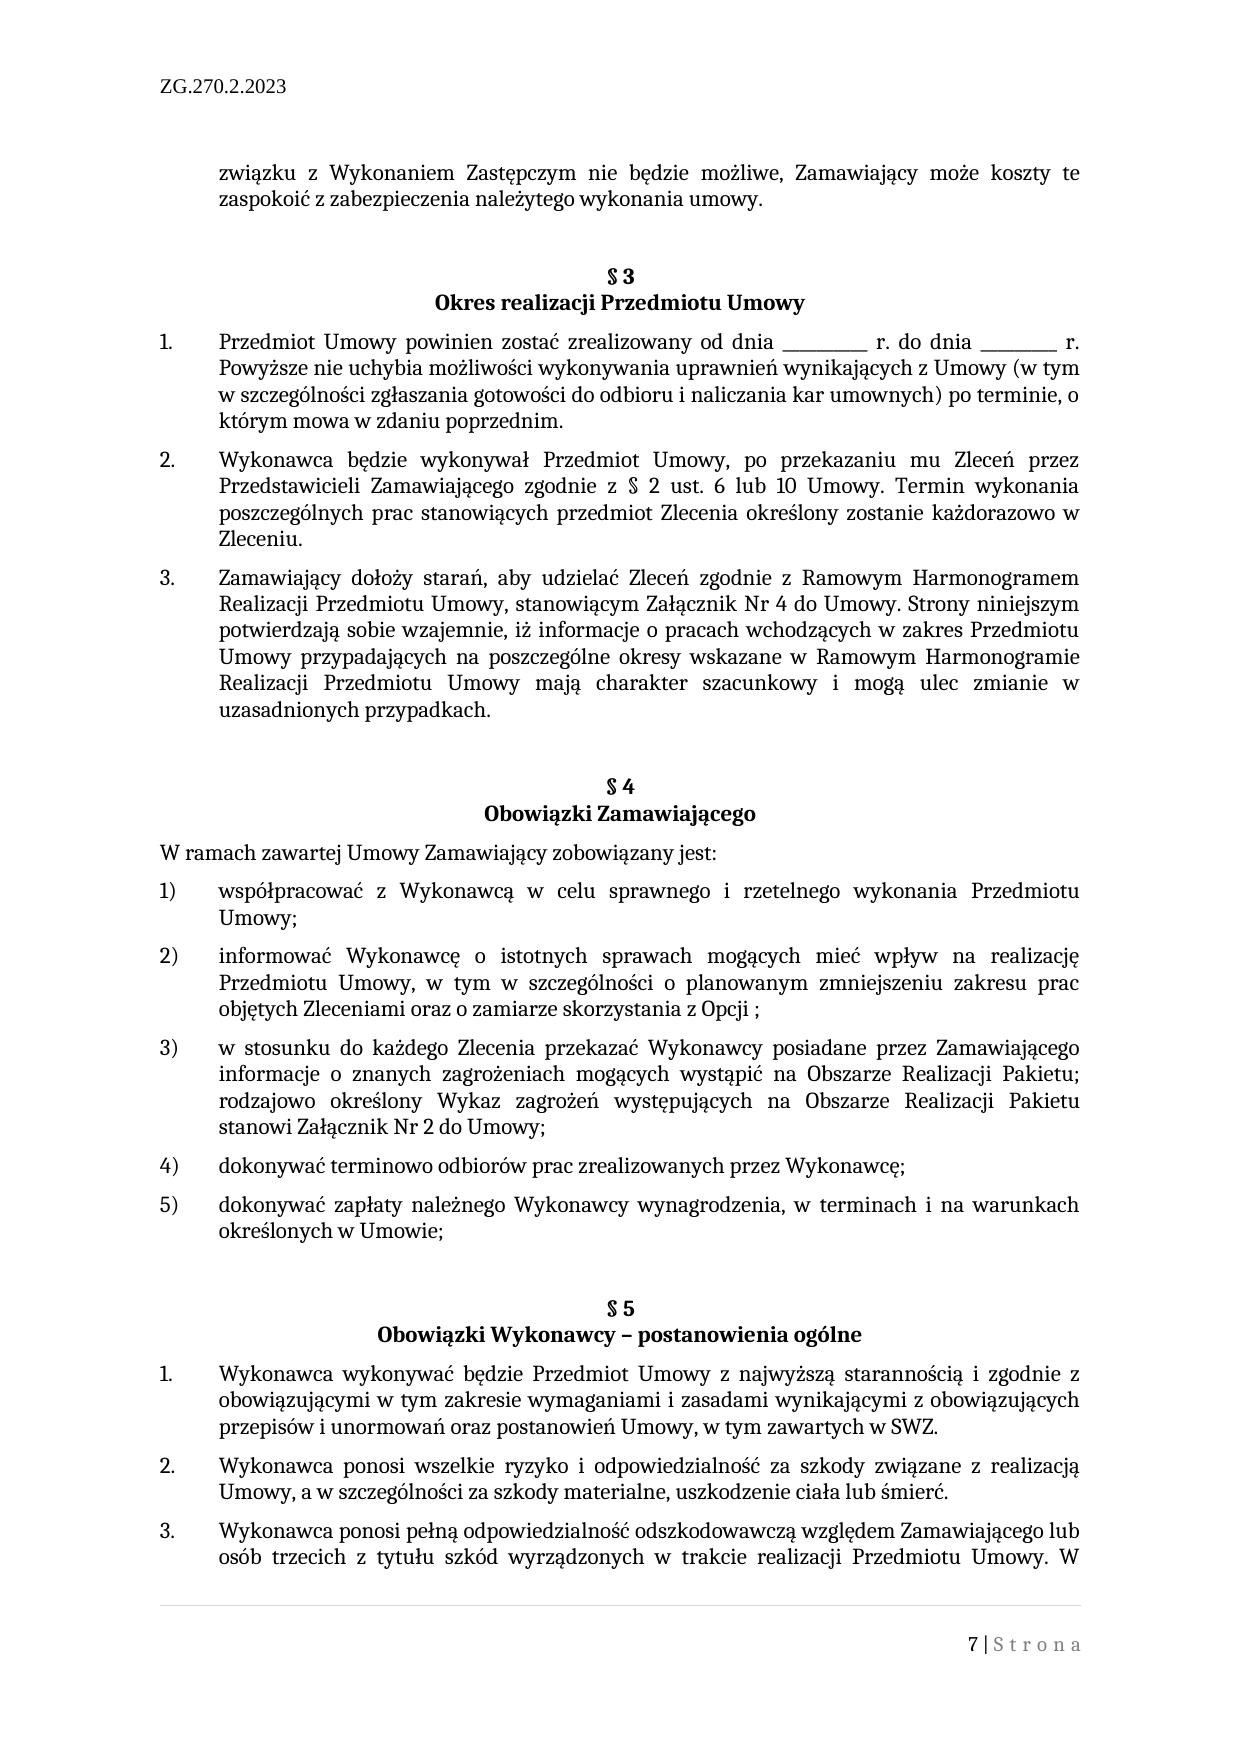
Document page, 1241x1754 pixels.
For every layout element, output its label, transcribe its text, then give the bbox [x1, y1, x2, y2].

text § 3 Okres realizacji Przedmiotu Umowy [159, 263, 1081, 316]
text § 5 Obowiązki Wykonawcy – postanowienia ogólne [159, 1296, 1081, 1348]
text § 4 Obowiązki Zamawiającego [159, 774, 1081, 827]
list Zamawiający dołoży starań, aby udzielać Zleceń zgodnie z Ramowym Harmonogramem Realizacji Przedmiotu Umowy, stanowiącym Załącznik Nr 4 do Umowy. Strony niniejszym potwierdzają sobie wzajemnie, iż informacje o pracach wchodzących w zakres Przedmiotu Umowy przypadających na poszczególne okresy wskazane w Ramowym Harmonogramie Realizacji Przedmiotu Umowy mają charakter szacunkowy i mogą ulec zmianie w uzasadnionych przypadkach. [159, 564, 1081, 723]
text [159, 159, 1081, 212]
text W ramach zawartej Umowy Zamawiający zobowiązany jest: [159, 839, 1081, 866]
list Wykonawca będzie wykonywał Przedmiot Umowy, po przekazaniu mu Zleceń przez Przedstawicieli Zamawiającego zgodnie z § 2 ust. 6 lub 10 Umowy. Termin wykonania poszczególnych prac stanowiących przedmiot Zlecenia określony zostanie każdorazowo w Zleceniu. [159, 447, 1081, 552]
list w stosunku do każdego Zlecenia przekazać Wykonawcy posiadane przez Zamawiającego informacje o znanych zagrożeniach mogących wystąpić na Obszarze Realizacji Pakietu; rodzajowo określony Wykaz zagrożeń występujących na Obszarze Realizacji Pakietu stanowi Załącznik Nr 2 do Umowy; [159, 1035, 1081, 1140]
list współpracować z Wykonawcą w celu sprawnego i rzetelnego wykonania Przedmiotu Umowy; [159, 878, 1081, 931]
list Wykonawca wykonywać będzie Przedmiot Umowy z najwyższą starannością i zgodnie z obowiązującymi w tym zakresie wymaganiami i zasadami wynikającymi z obowiązujących przepisów i unormowań oraz postanowień Umowy, w tym zawartych w SWZ. [159, 1361, 1081, 1440]
list Przedmiot Umowy powinien zostać zrealizowany od dnia __________ r. do dnia _________ r. Powyższe nie uchybia możliwości wykonywania uprawnień wynikających z Umowy (w tym w szczególności zgłaszania gotowości do odbioru i naliczania kar umownych) po terminie, o którym mowa w zdaniu poprzednim. [159, 329, 1081, 434]
list Wykonawca ponosi wszelkie ryzyko i odpowiedzialność za szkody związane z realizacją Umowy, a w szczególności za szkody materialne, uszkodzenie ciała lub śmierć. [159, 1452, 1081, 1505]
list dokonywać terminowo odbiorów prac zrealizowanych przez Wykonawcę; [159, 1153, 1081, 1179]
list informować Wykonawcę o istotnych sprawach mogących mieć wpływ na realizację Przedmiotu Umowy, w tym w szczególności o planowanym zmniejszeniu zakresu prac objętych Zleceniami oraz o zamiarze skorzystania z Opcji ; [159, 943, 1081, 1022]
list dokonywać zapłaty należnego Wykonawcy wynagrodzenia, w terminach i na warunkach określonych w Umowie; [159, 1192, 1081, 1244]
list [159, 1518, 1081, 1570]
